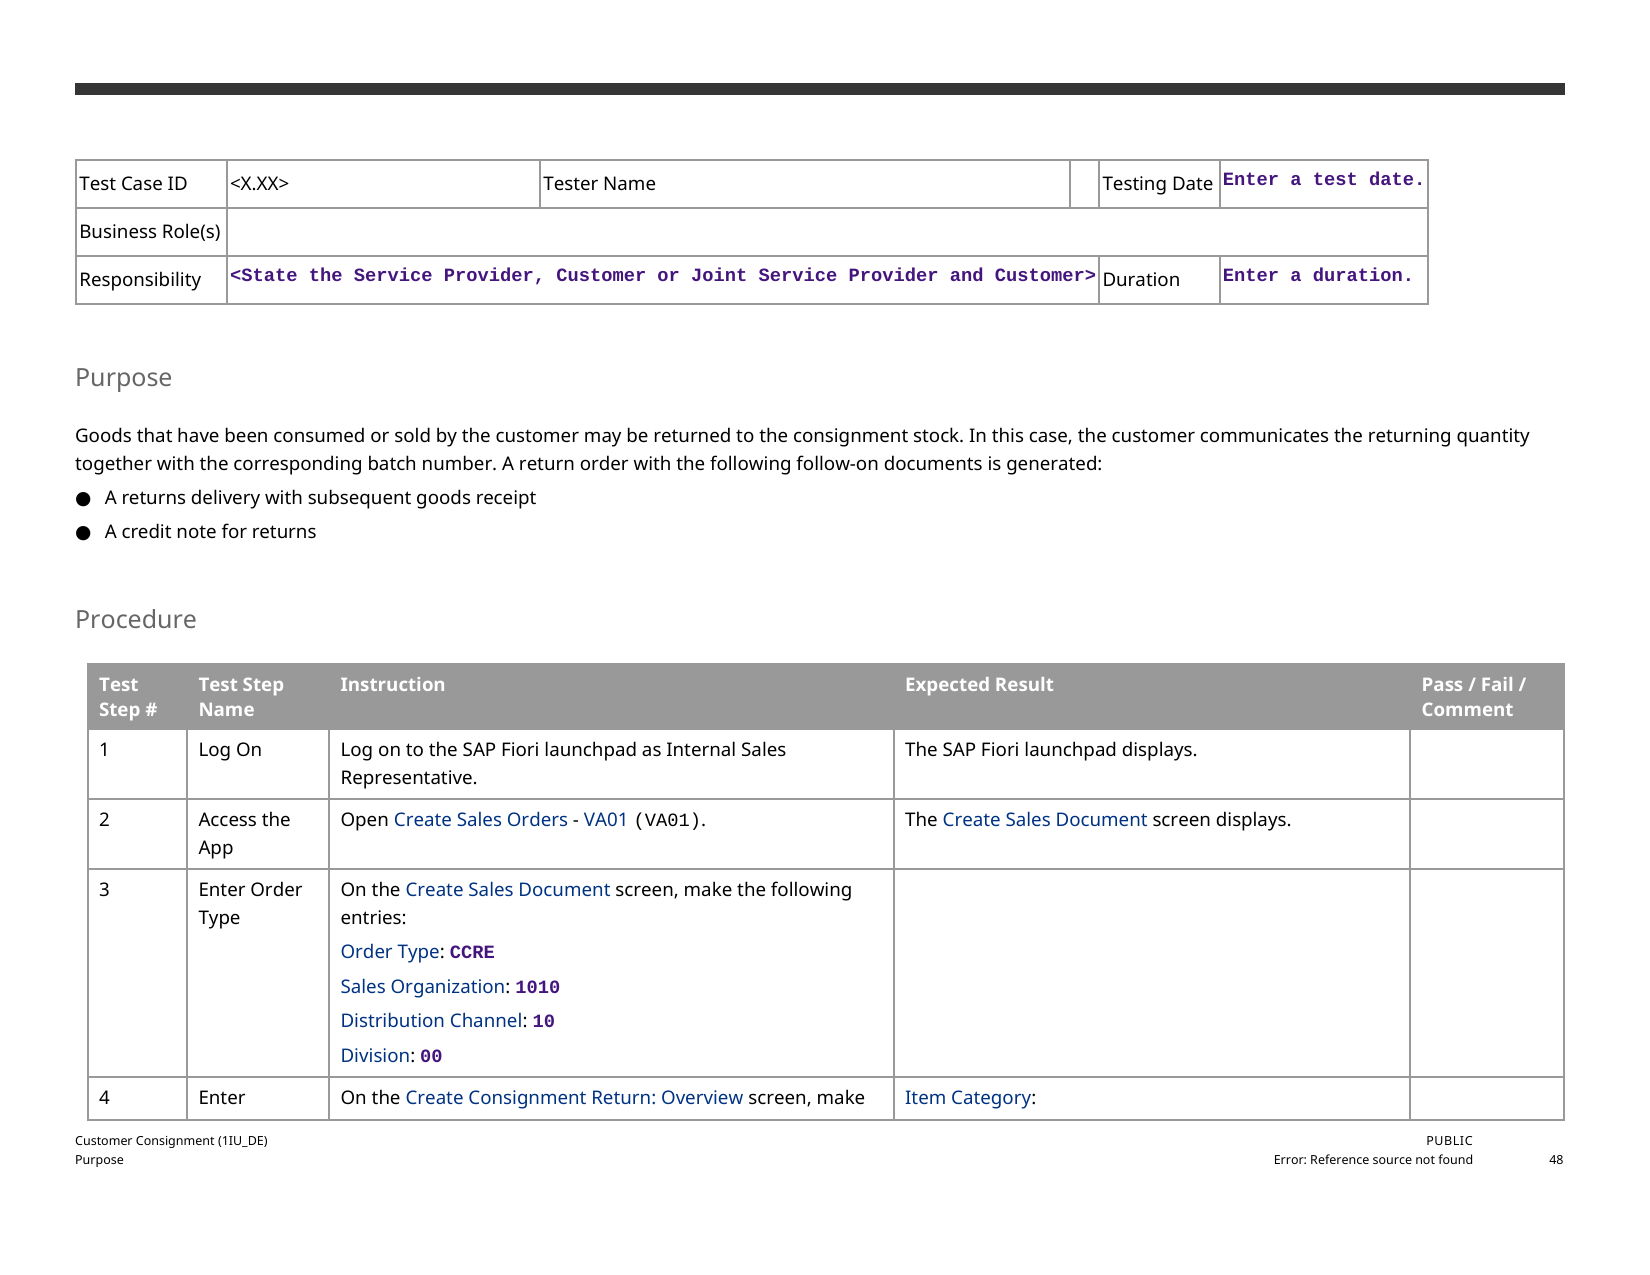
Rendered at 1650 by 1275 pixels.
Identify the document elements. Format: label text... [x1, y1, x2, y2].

table_cell 3 [89, 870, 186, 1076]
table_cell The SAP Fiori launchpad displays. [895, 730, 1409, 798]
title Purpose [75, 363, 1565, 393]
table_cell The Create Sales Document screen displays. [895, 800, 1409, 868]
table_cell Responsibility [77, 257, 226, 303]
table_cell 4 [89, 1078, 186, 1118]
table_cell [1411, 730, 1563, 798]
table_cell [1411, 870, 1563, 1076]
table_cell Enter Material Data [188, 1078, 328, 1118]
table_cell Duration [1100, 257, 1219, 303]
table_header [1071, 161, 1098, 207]
table_header Expected Result [895, 665, 1409, 728]
table_cell [1411, 1078, 1563, 1118]
table_cell Enter a duration. [1221, 257, 1427, 303]
table_header Instruction [330, 665, 893, 728]
table_header Test Step Name [188, 665, 328, 728]
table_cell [895, 1078, 1409, 1118]
table_cell Business Role(s) [77, 209, 226, 255]
table_cell Open Create Sales Orders - VA01 (VA01). [330, 800, 893, 868]
table_cell 2 [89, 800, 186, 868]
table_cell Log On [188, 730, 328, 798]
table_header Test Case ID [77, 161, 226, 207]
title Procedure [75, 605, 1565, 634]
table_cell On the Create Sales Document screen, make the following entries: Order Type: CCRE Sales Organization: 1010 Distribution Channel: 10 Division: 00 [330, 870, 893, 1076]
table_header Testing Date [1100, 161, 1219, 207]
table_cell Log on to the SAP Fiori launchpad as Internal Sales Representative. [330, 730, 893, 798]
text Goods that have been consumed or sold by the customer may be returned to the consignment stock. In this case, the customer communicates the returning quantity together with the corresponding batch number. A return order with the following follow-on documents is generated: [75, 422, 1565, 475]
table_cell Enter Order Type [188, 870, 328, 1076]
table_cell 1 [89, 730, 186, 798]
table_cell Access the App [188, 800, 328, 868]
list A returns delivery with subsequent goods receipt [75, 484, 1565, 510]
table_header Pass / Fail / Comment [1411, 665, 1563, 728]
table_header Test Step # [89, 665, 186, 728]
table_header <X.XX> [228, 161, 539, 207]
table_cell [895, 870, 1409, 1076]
table_cell [228, 209, 1427, 255]
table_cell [330, 1078, 893, 1118]
table_header Tester Name [541, 161, 1069, 207]
table_header Enter a test date. [1221, 161, 1427, 207]
table_cell <State the Service Provider, Customer or Joint Service Provider and Customer> [228, 257, 1098, 303]
table_cell [1411, 800, 1563, 868]
list A credit note for returns [75, 518, 1565, 544]
